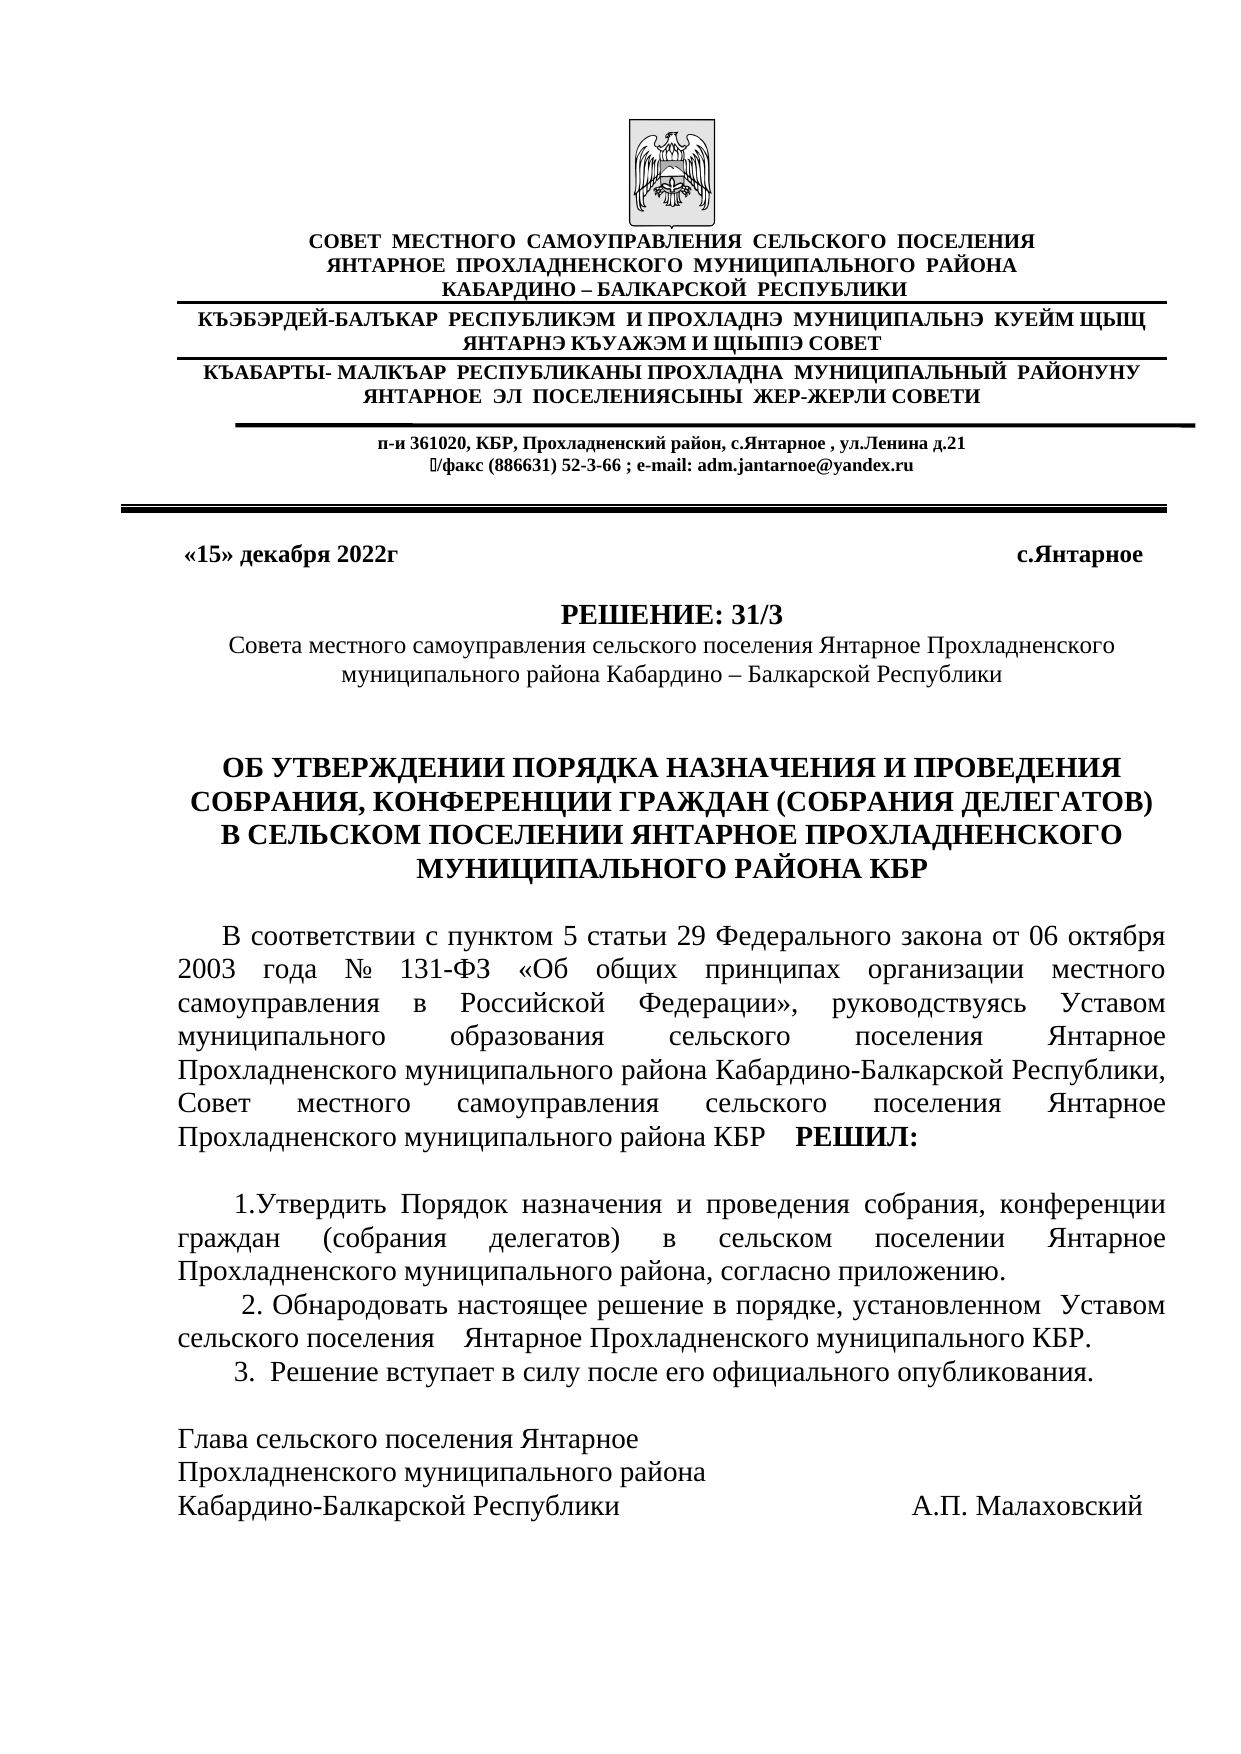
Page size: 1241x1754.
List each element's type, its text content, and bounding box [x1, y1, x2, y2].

text /факс (886631) 52-3-66 ; e-mail: adm.jantarnoe@yandex.ru [177, 453, 1167, 475]
text КАБАРДИНО – БАЛКАРСКОЙ РЕСПУБЛИКИ [177, 277, 1167, 301]
text РЕШЕНИЕ: 31/3 [177, 597, 1167, 630]
text «15» декабря 2022г с.Янтарное [121, 528, 1167, 568]
text п-и 361020, КБР, Прохладненский район, с.Янтарное , ул.Ленина д.21 [177, 432, 1167, 453]
text СОВЕТ МЕСТНОГО САМОУПРАВЛЕНИЯ СЕЛЬСКОГО ПОСЕЛЕНИЯ [177, 229, 1167, 253]
text 1.Утвердить Порядок назначения и проведения собрания, конференции граждан (собрания делегатов) в сельском поселении Янтарное Прохладненского муниципального района, согласно приложению. [177, 1186, 1167, 1287]
text 3. Решение вступает в силу после его официального опубликования. [177, 1354, 1167, 1387]
text Кабардино-Балкарской Республики А.П. Малаховский [177, 1488, 1167, 1522]
text В соответствии с пунктом 5 статьи 29 Федерального закона от 06 октября 2003 года № 131-ФЗ «Об общих принципах организации местного самоуправления в Российской Федерации», руководствуясь Уставом муниципального образования сельского поселения Янтарное Прохладненского муниципального района Кабардино-Балкарской Республики, Совет местного самоуправления сельского поселения Янтарное Прохладненского муниципального района КБР РЕШИЛ: [177, 918, 1167, 1153]
text ОБ УТВЕРЖДЕНИИ ПОРЯДКА НАЗНАЧЕНИЯ И ПРОВЕДЕНИЯ СОБРАНИЯ, КОНФЕРЕНЦИИ ГРАЖДАН (СОБРАНИЯ ДЕЛЕГАТОВ) В СЕЛЬСКОМ ПОСЕЛЕНИИ ЯНТАРНОЕ ПРОХЛАДНЕНСКОГО МУНИЦИПАЛЬНОГО РАЙОНА КБР [177, 750, 1167, 884]
text ЯНТАРНОЕ ПРОХЛАДНЕНСКОГО МУНИЦИПАЛЬНОГО РАЙОНА [177, 253, 1167, 277]
text 2. Обнародовать настоящее решение в порядке, установленном Уставом сельского поселения Янтарное Прохладненского муниципального КБР. [177, 1287, 1167, 1354]
text КЪЭБЭРДЕЙ-БАЛЪКАР РЕСПУБЛИКЭМ И ПРОХЛАДНЭ МУНИЦИПАЛЬНЭ КУЕЙМ ЩЫЩ ЯНТАРНЭ КЪУАЖЭМ И ЩIЫПIЭ СОВЕТ [177, 304, 1167, 357]
text Глава сельского поселения Янтарное [177, 1421, 1167, 1454]
text Совета местного самоуправления сельского поселения Янтарное Прохладненского муниципального района Кабардино – Балкарской Республики [177, 630, 1167, 688]
text Прохладненского муниципального района [177, 1454, 1167, 1488]
text КЪАБАРТЫ- МАЛКЪАР РЕСПУБЛИКАНЫ ПРОХЛАДНА МУНИЦИПАЛЬНЫЙ РАЙОНУНУ ЯНТАРНОЕ ЭЛ ПОСЕЛЕНИЯСЫНЫ ЖЕР-ЖЕРЛИ СОВЕТИ [177, 360, 1167, 408]
